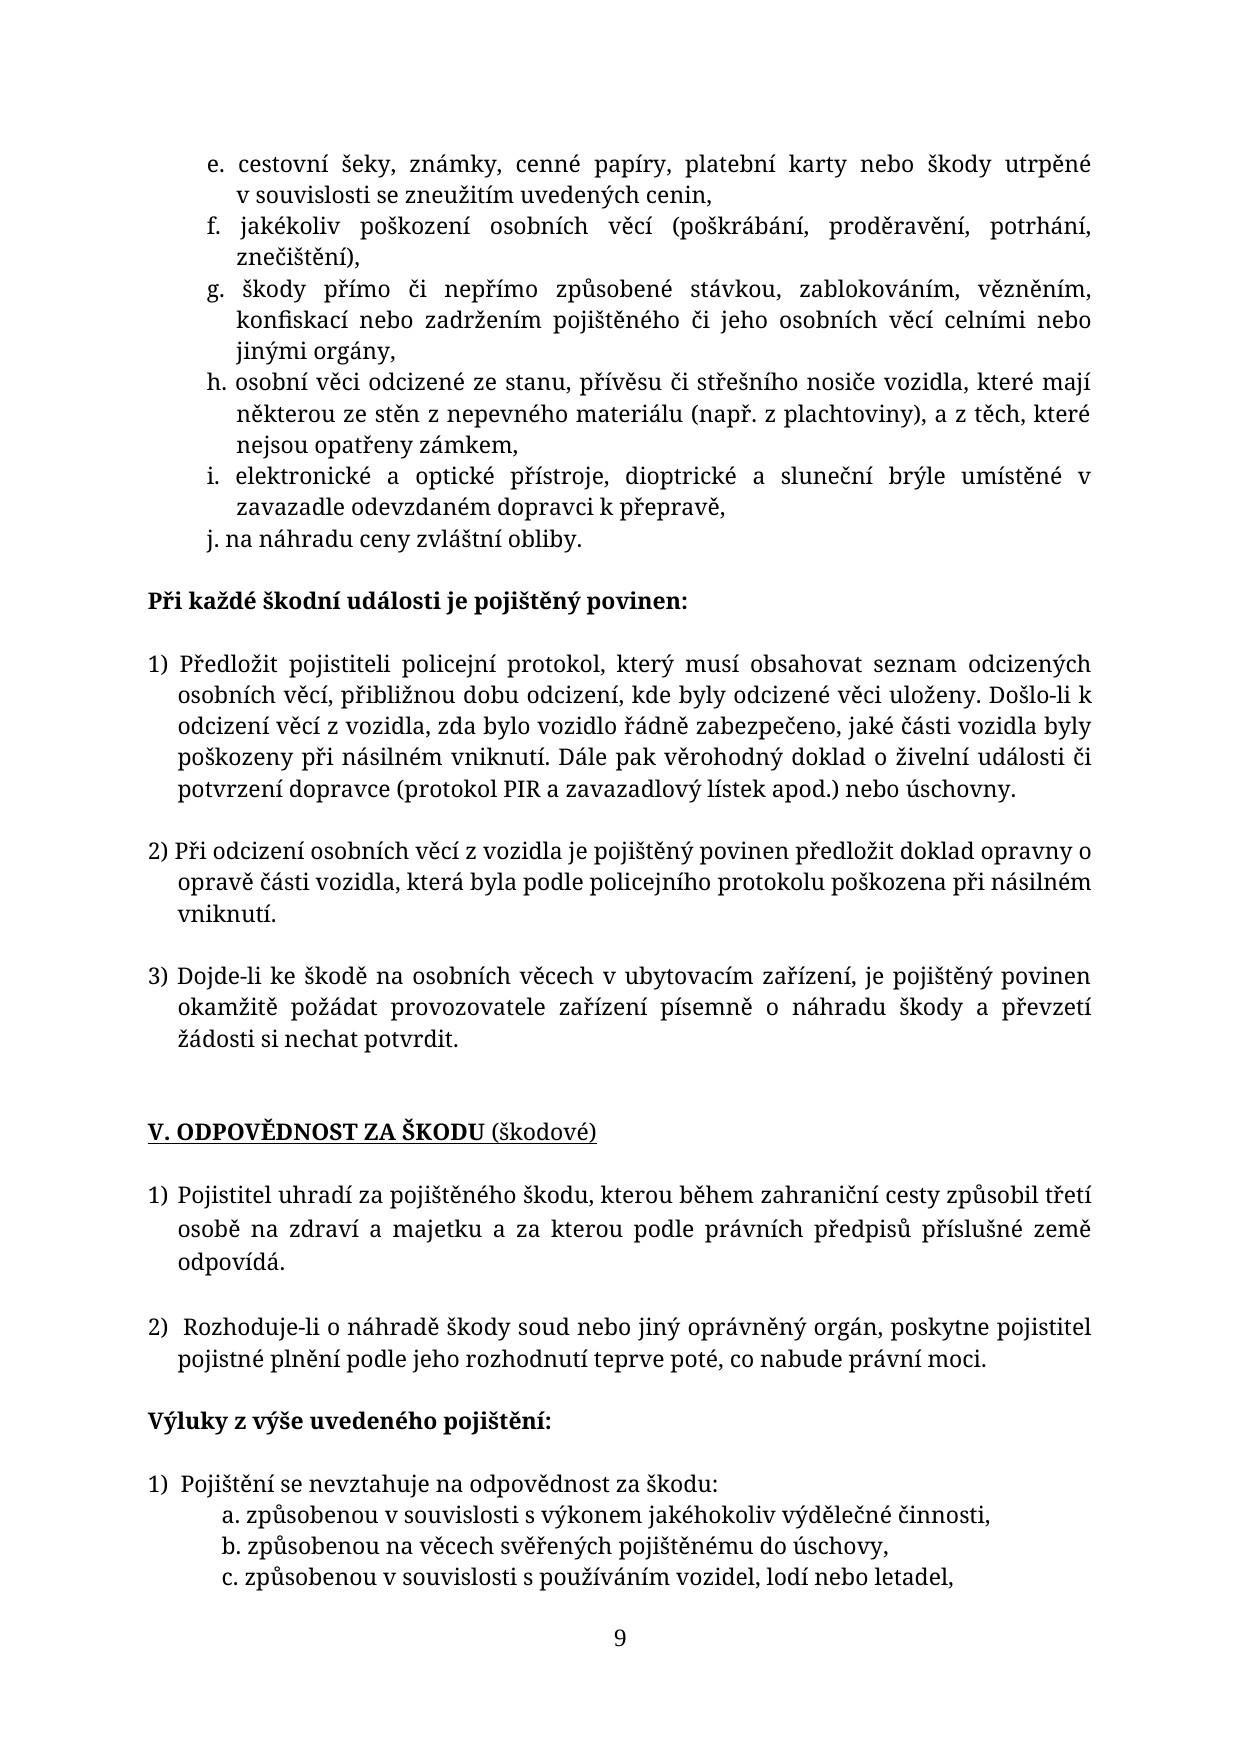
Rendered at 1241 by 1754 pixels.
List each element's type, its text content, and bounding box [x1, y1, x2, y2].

text e. cestovní šeky, známky, cenné papíry, platební karty nebo škody utrpěné v souvislosti se zneužitím uvedených cenin, [207, 148, 1093, 210]
text 1) Předložit pojistiteli policejní protokol, který musí obsahovat seznam odcizených osobních věcí, přibližnou dobu odcizení, kde byly odcizené věci uloženy. Došlo-li k odcizení věcí z vozidla, zda bylo vozidlo řádně zabezpečeno, jaké části vozidla byly poškozeny při násilném vniknutí. Dále pak věrohodný doklad o živelní události či potvrzení dopravce (protokol PIR a zavazadlový lístek apod.) nebo úschovny. [148, 648, 1093, 804]
text 2) Při odcizení osobních věcí z vozidla je pojištěný povinen předložit doklad opravny o opravě části vozidla, která byla podle policejního protokolu poškozena při násilném vniknutí. [148, 835, 1093, 929]
text b. způsobenou na věcech svěřených pojištěnému do úschovy, [221, 1530, 1093, 1561]
text V. ODPOVĚDNOST ZA ŠKODU (škodové) [148, 1116, 1093, 1148]
list Pojistitel uhradí za pojištěného škodu, kterou během zahraniční cesty způsobil třetí osobě na zdraví a majetku a za kterou podle právních předpisů příslušné země odpovídá. [148, 1179, 1093, 1278]
text c. způsobenou v souvislosti s používáním vozidel, lodí nebo letadel, [148, 1561, 1093, 1593]
text 3) Dojde-li ke škodě na osobních věcech v ubytovacím zařízení, je pojištěný povinen okamžitě požádat provozovatele zařízení písemně o náhradu škody a převzetí žádosti si nechat potvrdit. [148, 960, 1093, 1054]
text g. škody přímo či nepřímo způsobené stávkou, zablokováním, vězněním, konfiskací nebo zadržením pojištěného či jeho osobních věcí celními nebo jinými orgány, [207, 273, 1093, 366]
text Při každé škodní události je pojištěný povinen: [148, 585, 1093, 616]
text 1) Pojištění se nevztahuje na odpovědnost za škodu: [148, 1468, 1093, 1499]
text j. na náhradu ceny zvláštní obliby. [207, 523, 1093, 554]
text h. osobní věci odcizené ze stanu, přívěsu či střešního nosiče vozidla, které mají některou ze stěn z nepevného materiálu (např. z plachtoviny), a z těch, které nejsou opatřeny zámkem, [207, 366, 1093, 460]
text a. způsobenou v souvislosti s výkonem jakéhokoliv výdělečné činnosti, [221, 1499, 1093, 1530]
text f. jakékoliv poškození osobních věcí (poškrábání, proděravění, potrhání, znečištění), [207, 210, 1093, 273]
text 2) Rozhoduje-li o náhradě škody soud nebo jiný oprávněný orgán, poskytne pojistitel pojistné plnění podle jeho rozhodnutí teprve poté, co nabude právní moci. [148, 1311, 1093, 1374]
text i. elektronické a optické přístroje, dioptrické a sluneční brýle umístěné v zavazadle odevzdaném dopravci k přepravě, [207, 460, 1093, 523]
text Výluky z výše uvedeného pojištění: [148, 1405, 1093, 1436]
